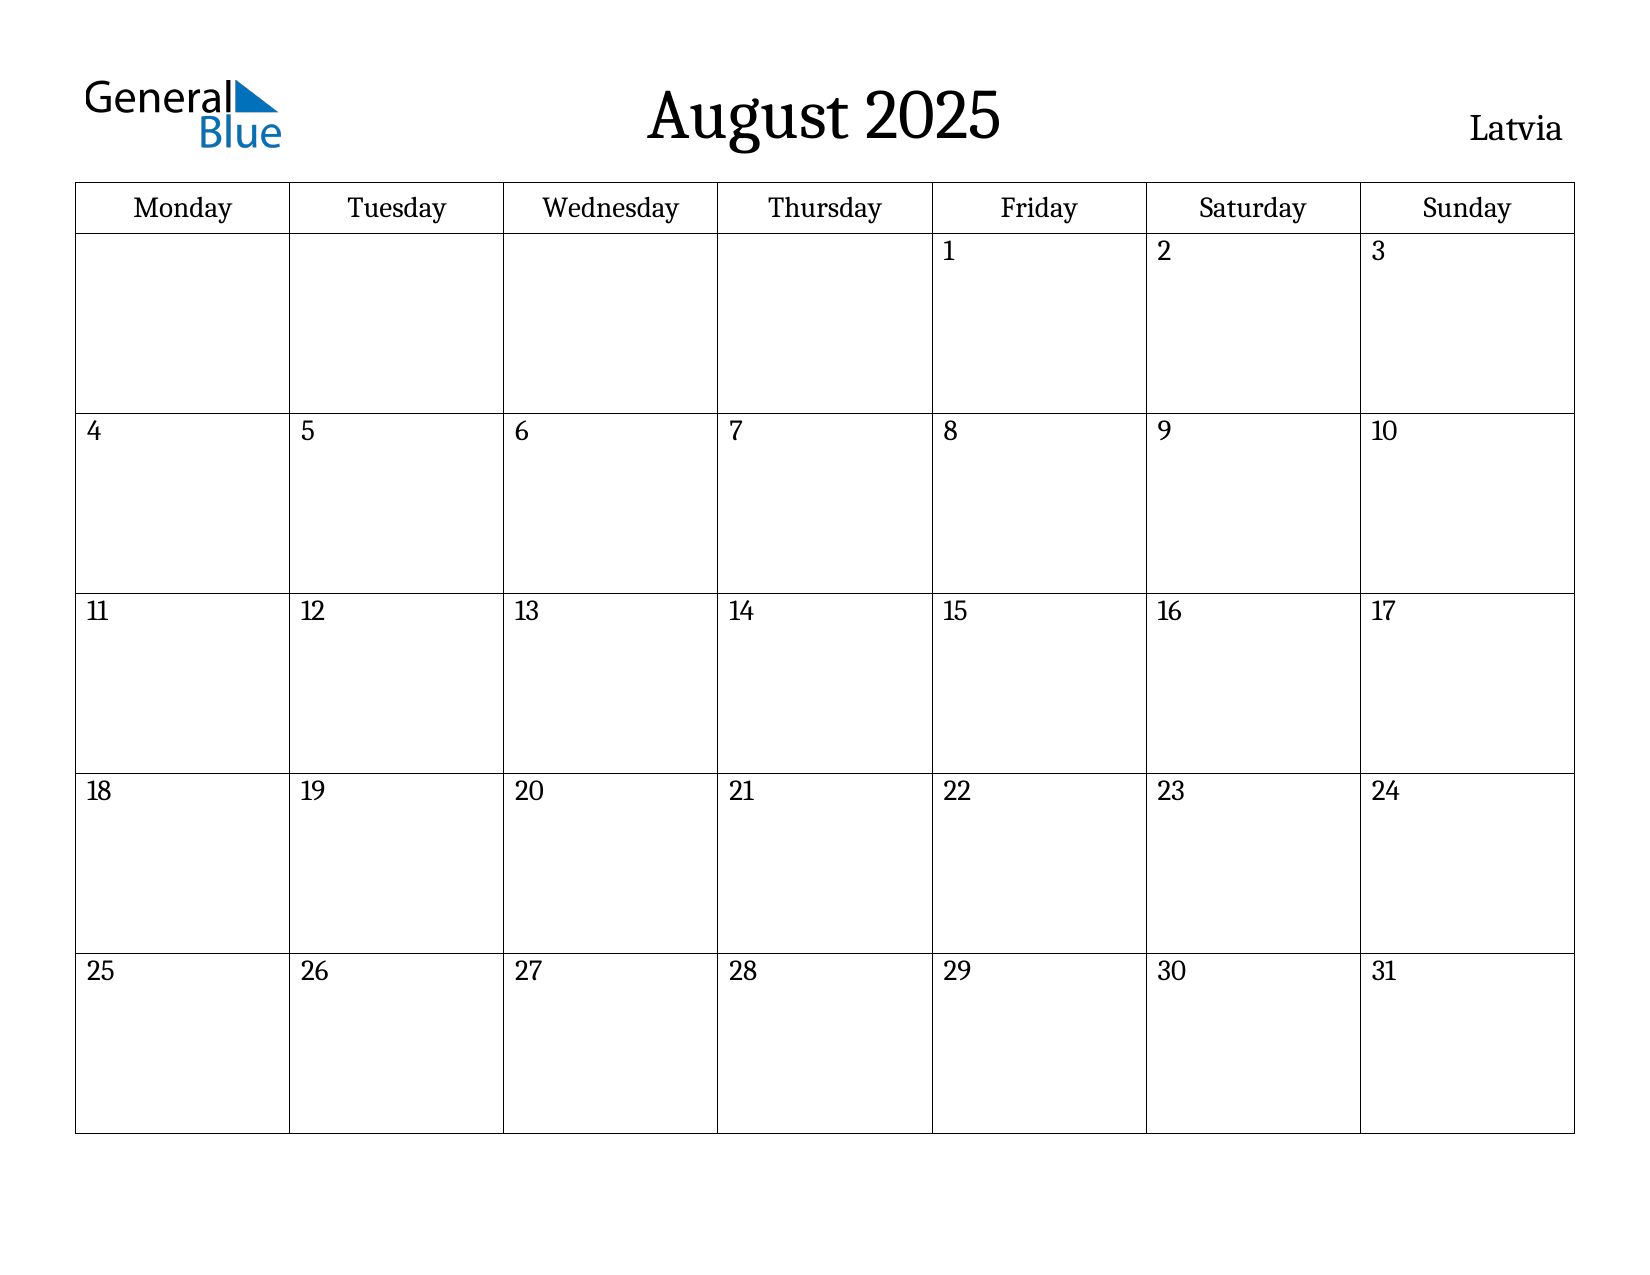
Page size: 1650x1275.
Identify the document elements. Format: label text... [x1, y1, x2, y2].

table_cell [1147, 808, 1360, 953]
table_cell [76, 448, 289, 593]
table_cell [1361, 988, 1574, 1133]
table_cell [76, 267, 289, 413]
table_cell 9 [1147, 414, 1360, 447]
table_cell 23 [1147, 774, 1360, 807]
table_cell [1361, 448, 1574, 593]
table_cell 2 [1147, 234, 1360, 267]
table_cell 31 [1361, 954, 1574, 987]
table_cell [933, 448, 1146, 593]
table_cell 15 [933, 594, 1146, 627]
table_cell [290, 988, 503, 1133]
table_cell Friday [933, 183, 1146, 233]
table_cell [1147, 988, 1360, 1133]
table_cell 22 [933, 774, 1146, 807]
table_cell [933, 267, 1146, 413]
table_cell [76, 988, 289, 1133]
table_cell 24 [1361, 774, 1574, 807]
table_cell [1361, 627, 1574, 773]
table_cell 27 [504, 954, 717, 987]
table_cell [76, 234, 289, 267]
table_cell 3 [1361, 234, 1574, 267]
table_cell 26 [290, 954, 503, 987]
table_cell 6 [504, 414, 717, 447]
table_cell [1147, 627, 1360, 773]
table_cell [718, 988, 932, 1133]
table_cell [718, 234, 932, 267]
table_cell [1361, 267, 1574, 413]
table_cell 13 [504, 594, 717, 627]
table_cell [76, 808, 289, 953]
table_cell [933, 627, 1146, 773]
table_cell 17 [1361, 594, 1574, 627]
table_cell [1361, 808, 1574, 953]
table_cell Thursday [718, 183, 932, 233]
table_cell 16 [1147, 594, 1360, 627]
table_cell [718, 808, 932, 953]
table_cell [504, 808, 717, 953]
table_cell 19 [290, 774, 503, 807]
table_cell 30 [1147, 954, 1360, 987]
table_cell [504, 267, 717, 413]
table_cell [718, 448, 932, 593]
table_cell [290, 448, 503, 593]
table_cell Monday [76, 183, 289, 233]
table_cell [504, 627, 717, 773]
table_cell [1147, 448, 1360, 593]
table_cell 8 [933, 414, 1146, 447]
table_header [76, 75, 503, 182]
table_cell 20 [504, 774, 717, 807]
picture [86, 80, 281, 148]
table_cell [933, 988, 1146, 1133]
table_cell 18 [76, 774, 289, 807]
table_cell [290, 234, 503, 267]
table_cell 29 [933, 954, 1146, 987]
table_cell 10 [1361, 414, 1574, 447]
table_cell [290, 627, 503, 773]
table_cell [504, 988, 717, 1133]
table_cell Wednesday [504, 183, 717, 233]
table_cell [76, 627, 289, 773]
table_cell 1 [933, 234, 1146, 267]
table_header Latvia [1146, 75, 1574, 182]
table_cell 4 [76, 414, 289, 447]
table_cell Saturday [1147, 183, 1360, 233]
table_cell [933, 808, 1146, 953]
table_cell [504, 448, 717, 593]
table_cell [290, 808, 503, 953]
table_cell [718, 627, 932, 773]
table_cell 14 [718, 594, 932, 627]
table_cell 12 [290, 594, 503, 627]
table_cell 21 [718, 774, 932, 807]
table_cell [290, 267, 503, 413]
table_cell [504, 234, 717, 267]
table_cell 5 [290, 414, 503, 447]
table_cell 28 [718, 954, 932, 987]
table_header August 2025 [504, 75, 1146, 182]
table_cell Sunday [1361, 183, 1574, 233]
table_cell 7 [718, 414, 932, 447]
table_cell Tuesday [290, 183, 503, 233]
table_cell [1147, 267, 1360, 413]
table_cell 25 [76, 954, 289, 987]
table_cell 11 [76, 594, 289, 627]
table_cell [718, 267, 932, 413]
